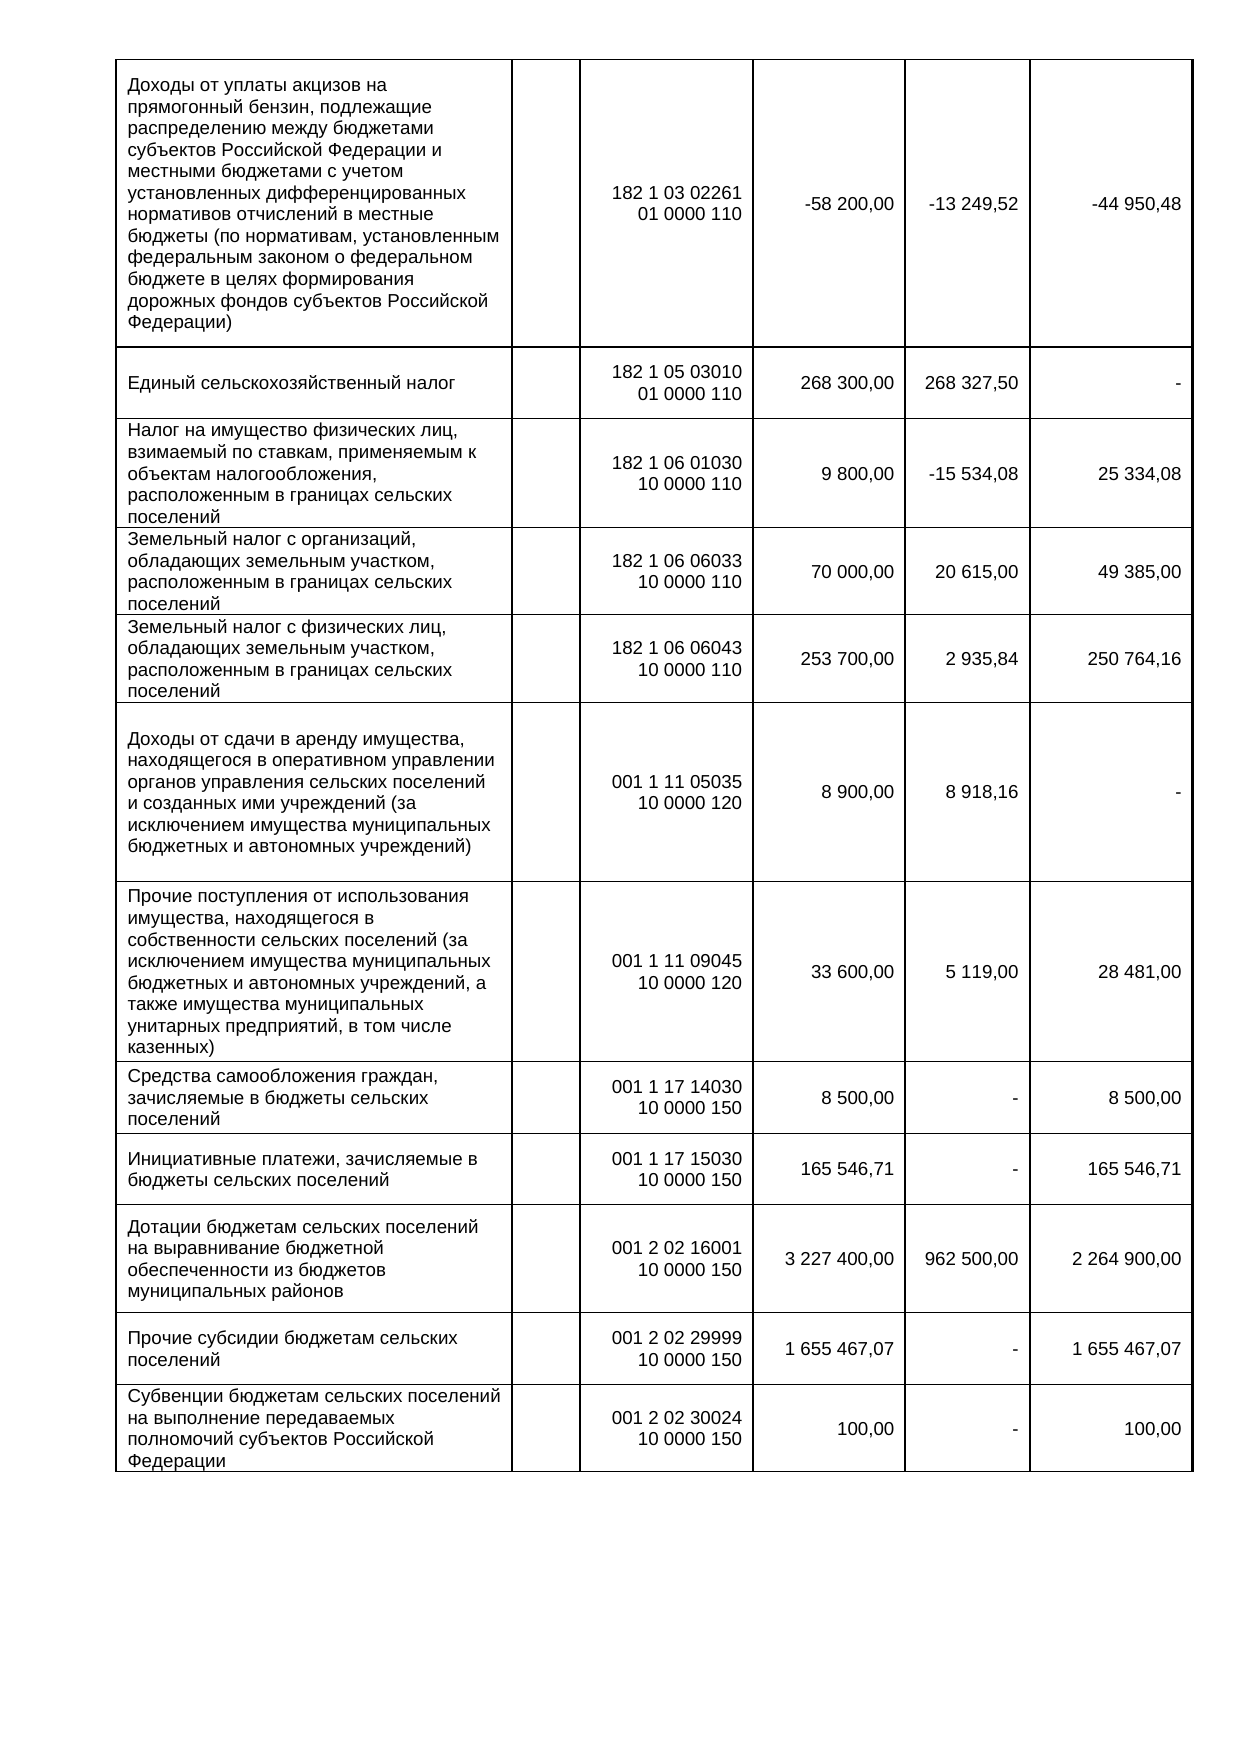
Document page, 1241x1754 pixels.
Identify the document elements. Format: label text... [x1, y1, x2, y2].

table_cell Прочие поступления от использования имущества, находящегося в собственности сельских поселений (за исключением имущества муниципальных бюджетных и автономных учреждений, а также имущества муниципальных унитарных предприятий, в том числе казенных) [117, 882, 511, 1061]
table_cell 182 1 03 02261 01 0000 110 [581, 60, 752, 346]
table_cell 8 500,00 [1031, 1062, 1191, 1133]
table_cell 962 500,00 [906, 1205, 1029, 1312]
table_cell 182 1 06 06043 10 0000 110 [581, 615, 752, 702]
table_cell 001 2 02 30024 10 0000 150 [581, 1385, 752, 1471]
table_cell 268 300,00 [754, 348, 904, 418]
table_cell Прочие субсидии бюджетам сельских поселений [117, 1313, 511, 1384]
table_cell Земельный налог с физических лиц, обладающих земельным участком, расположенным в границах сельских поселений [117, 615, 511, 702]
table_cell 25 334,08 [1031, 419, 1191, 527]
table_cell Доходы от уплаты акцизов на прямогонный бензин, подлежащие распределению между бюджетами субъектов Российской Федерации и местными бюджетами с учетом установленных дифференцированных нормативов отчислений в местные бюджеты (по нормативам, установленным федеральным законом о федеральном бюджете в целях формирования дорожных фондов субъектов Российской Федерации) [117, 60, 511, 346]
table_cell 001 2 02 16001 10 0000 150 [581, 1205, 752, 1312]
table_cell 20 615,00 [906, 528, 1029, 614]
table_cell 8 900,00 [754, 703, 904, 881]
table_cell [513, 1385, 579, 1471]
table_cell 8 918,16 [906, 703, 1029, 881]
table_cell 001 1 17 15030 10 0000 150 [581, 1134, 752, 1204]
table_cell - [906, 1134, 1029, 1204]
table_cell -44 950,48 [1031, 60, 1191, 346]
table_cell 165 546,71 [1031, 1134, 1191, 1204]
table_cell 8 500,00 [754, 1062, 904, 1133]
table_cell 100,00 [754, 1385, 904, 1471]
table_cell 001 2 02 29999 10 0000 150 [581, 1313, 752, 1384]
table_cell [513, 1062, 579, 1133]
table_cell Средства самообложения граждан, зачисляемые в бюджеты сельских поселений [117, 1062, 511, 1133]
table_cell [513, 528, 579, 614]
table_cell 2 935,84 [906, 615, 1029, 702]
table_cell 2 264 900,00 [1031, 1205, 1191, 1312]
table_cell 28 481,00 [1031, 882, 1191, 1061]
table_cell [513, 419, 579, 527]
table_cell 182 1 06 01030 10 0000 110 [581, 419, 752, 527]
table_cell 9 800,00 [754, 419, 904, 527]
table_cell - [906, 1062, 1029, 1133]
table_cell [513, 615, 579, 702]
table_cell [513, 882, 579, 1061]
table_cell 3 227 400,00 [754, 1205, 904, 1312]
table_cell -58 200,00 [754, 60, 904, 346]
table_cell -13 249,52 [906, 60, 1029, 346]
table_cell 49 385,00 [1031, 528, 1191, 614]
table_cell 001 1 11 09045 10 0000 120 [581, 882, 752, 1061]
table_cell Налог на имущество физических лиц, взимаемый по ставкам, применяемым к объектам налогообложения, расположенным в границах сельских поселений [117, 419, 511, 527]
table_cell Дотации бюджетам сельских поселений на выравнивание бюджетной обеспеченности из бюджетов муниципальных районов [117, 1205, 511, 1312]
table_cell Субвенции бюджетам сельских поселений на выполнение передаваемых полномочий субъектов Российской Федерации [117, 1385, 511, 1471]
table_cell 182 1 05 03010 01 0000 110 [581, 348, 752, 418]
table_cell 253 700,00 [754, 615, 904, 702]
table_cell 1 655 467,07 [1031, 1313, 1191, 1384]
table_cell - [906, 1385, 1029, 1471]
table_cell -15 534,08 [906, 419, 1029, 527]
table_cell Единый сельскохозяйственный налог [117, 348, 511, 418]
table_cell 250 764,16 [1031, 615, 1191, 702]
table_cell 268 327,50 [906, 348, 1029, 418]
table_cell 001 1 11 05035 10 0000 120 [581, 703, 752, 881]
table_cell 001 1 17 14030 10 0000 150 [581, 1062, 752, 1133]
table_cell [513, 1205, 579, 1312]
table_cell 33 600,00 [754, 882, 904, 1061]
table_cell 5 119,00 [906, 882, 1029, 1061]
table_cell [513, 1134, 579, 1204]
table_cell [513, 348, 579, 418]
table_cell - [1031, 703, 1191, 881]
table_cell [513, 703, 579, 881]
table_cell - [906, 1313, 1029, 1384]
table_cell 182 1 06 06033 10 0000 110 [581, 528, 752, 614]
table_cell - [1031, 348, 1191, 418]
table_cell [513, 1313, 579, 1384]
table_cell [513, 60, 579, 346]
table_cell 165 546,71 [754, 1134, 904, 1204]
table_cell 70 000,00 [754, 528, 904, 614]
table_cell 100,00 [1031, 1385, 1191, 1471]
table_cell Инициативные платежи, зачисляемые в бюджеты сельских поселений [117, 1134, 511, 1204]
table_cell 1 655 467,07 [754, 1313, 904, 1384]
table_cell Доходы от сдачи в аренду имущества, находящегося в оперативном управлении органов управления сельских поселений и созданных ими учреждений (за исключением имущества муниципальных бюджетных и автономных учреждений) [117, 703, 511, 881]
table_cell Земельный налог с организаций, обладающих земельным участком, расположенным в границах сельских поселений [117, 528, 511, 614]
